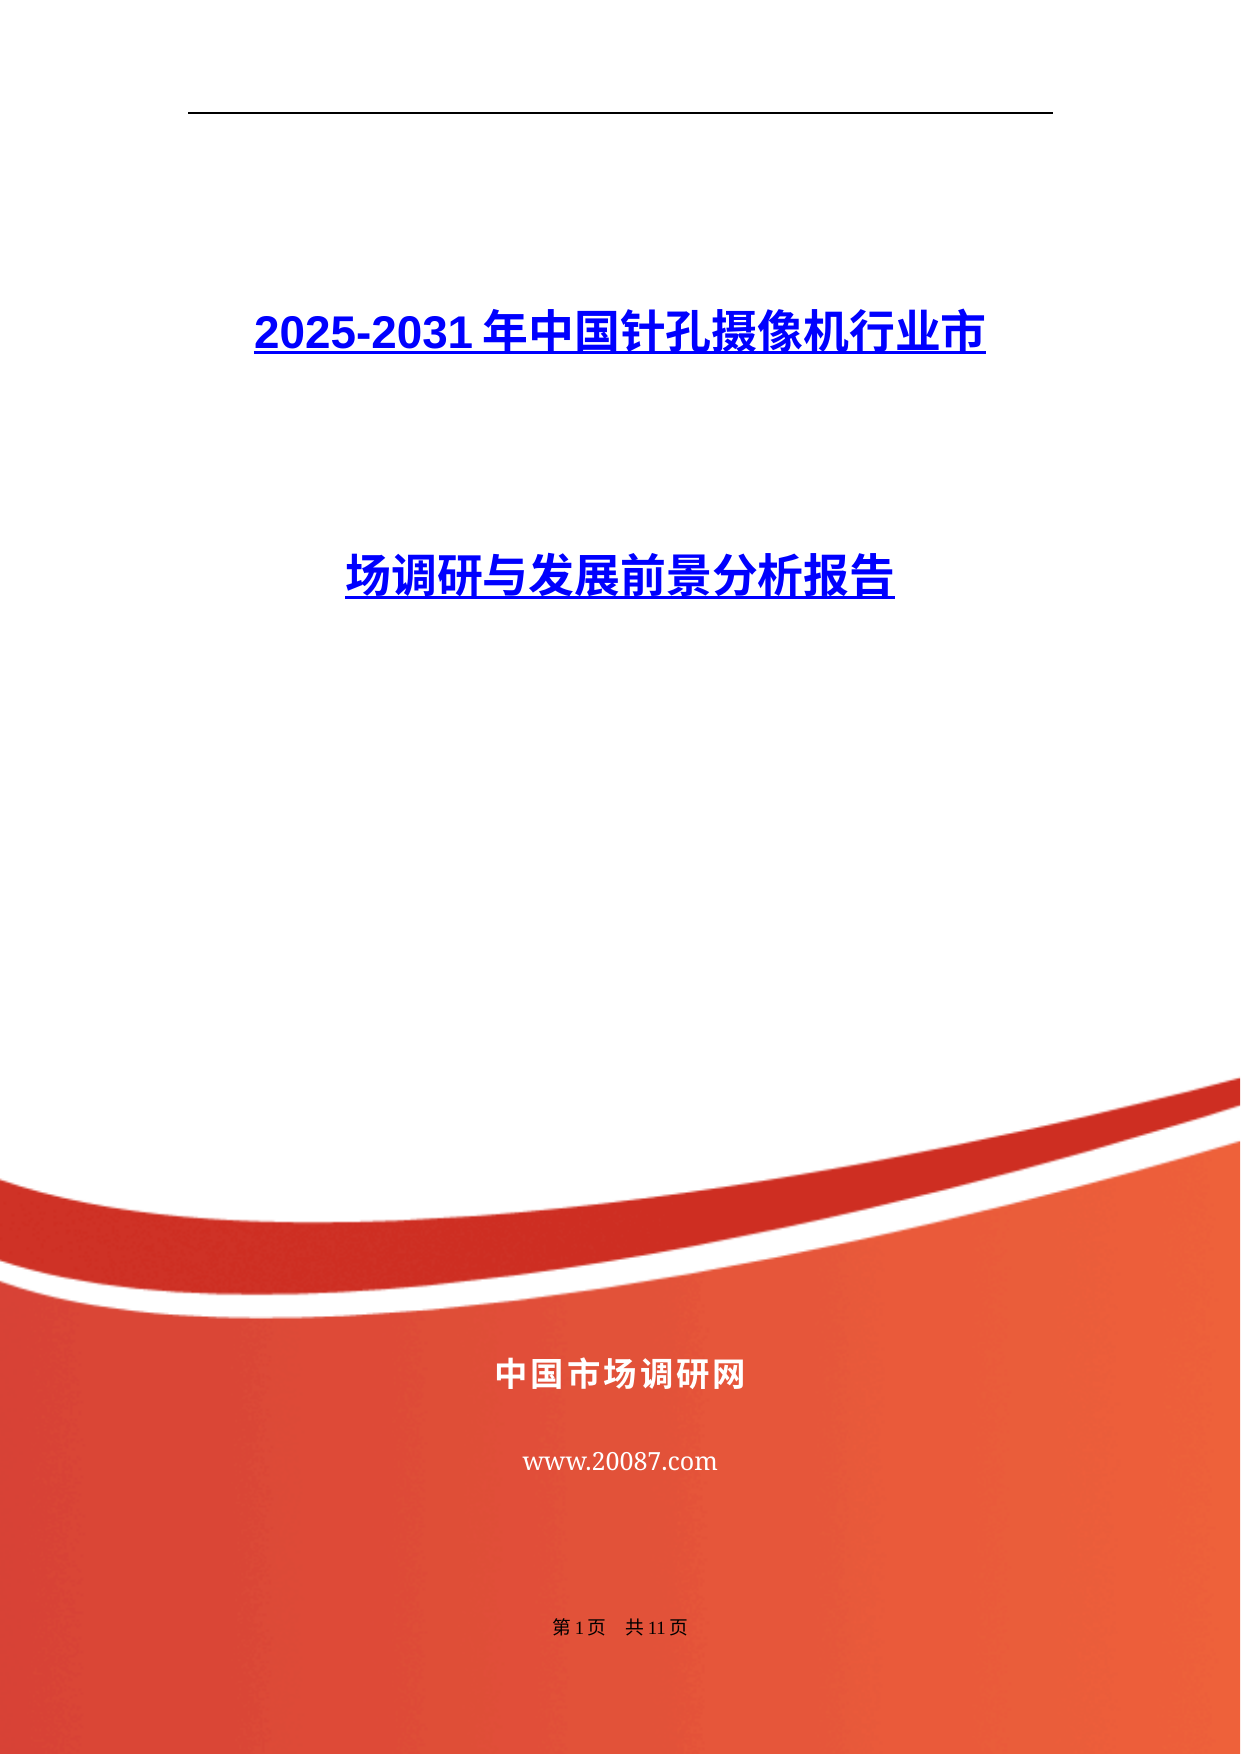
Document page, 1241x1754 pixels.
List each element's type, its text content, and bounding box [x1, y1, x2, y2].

picture [0, 1006, 1241, 1754]
table_header 2025-2031年中国针孔摄像机行业市场调研与发展前景分析报告 [188, 207, 1053, 773]
subtitle 中国市场调研网 [187, 1339, 1053, 1404]
text www.20087.com [187, 1428, 1053, 1493]
